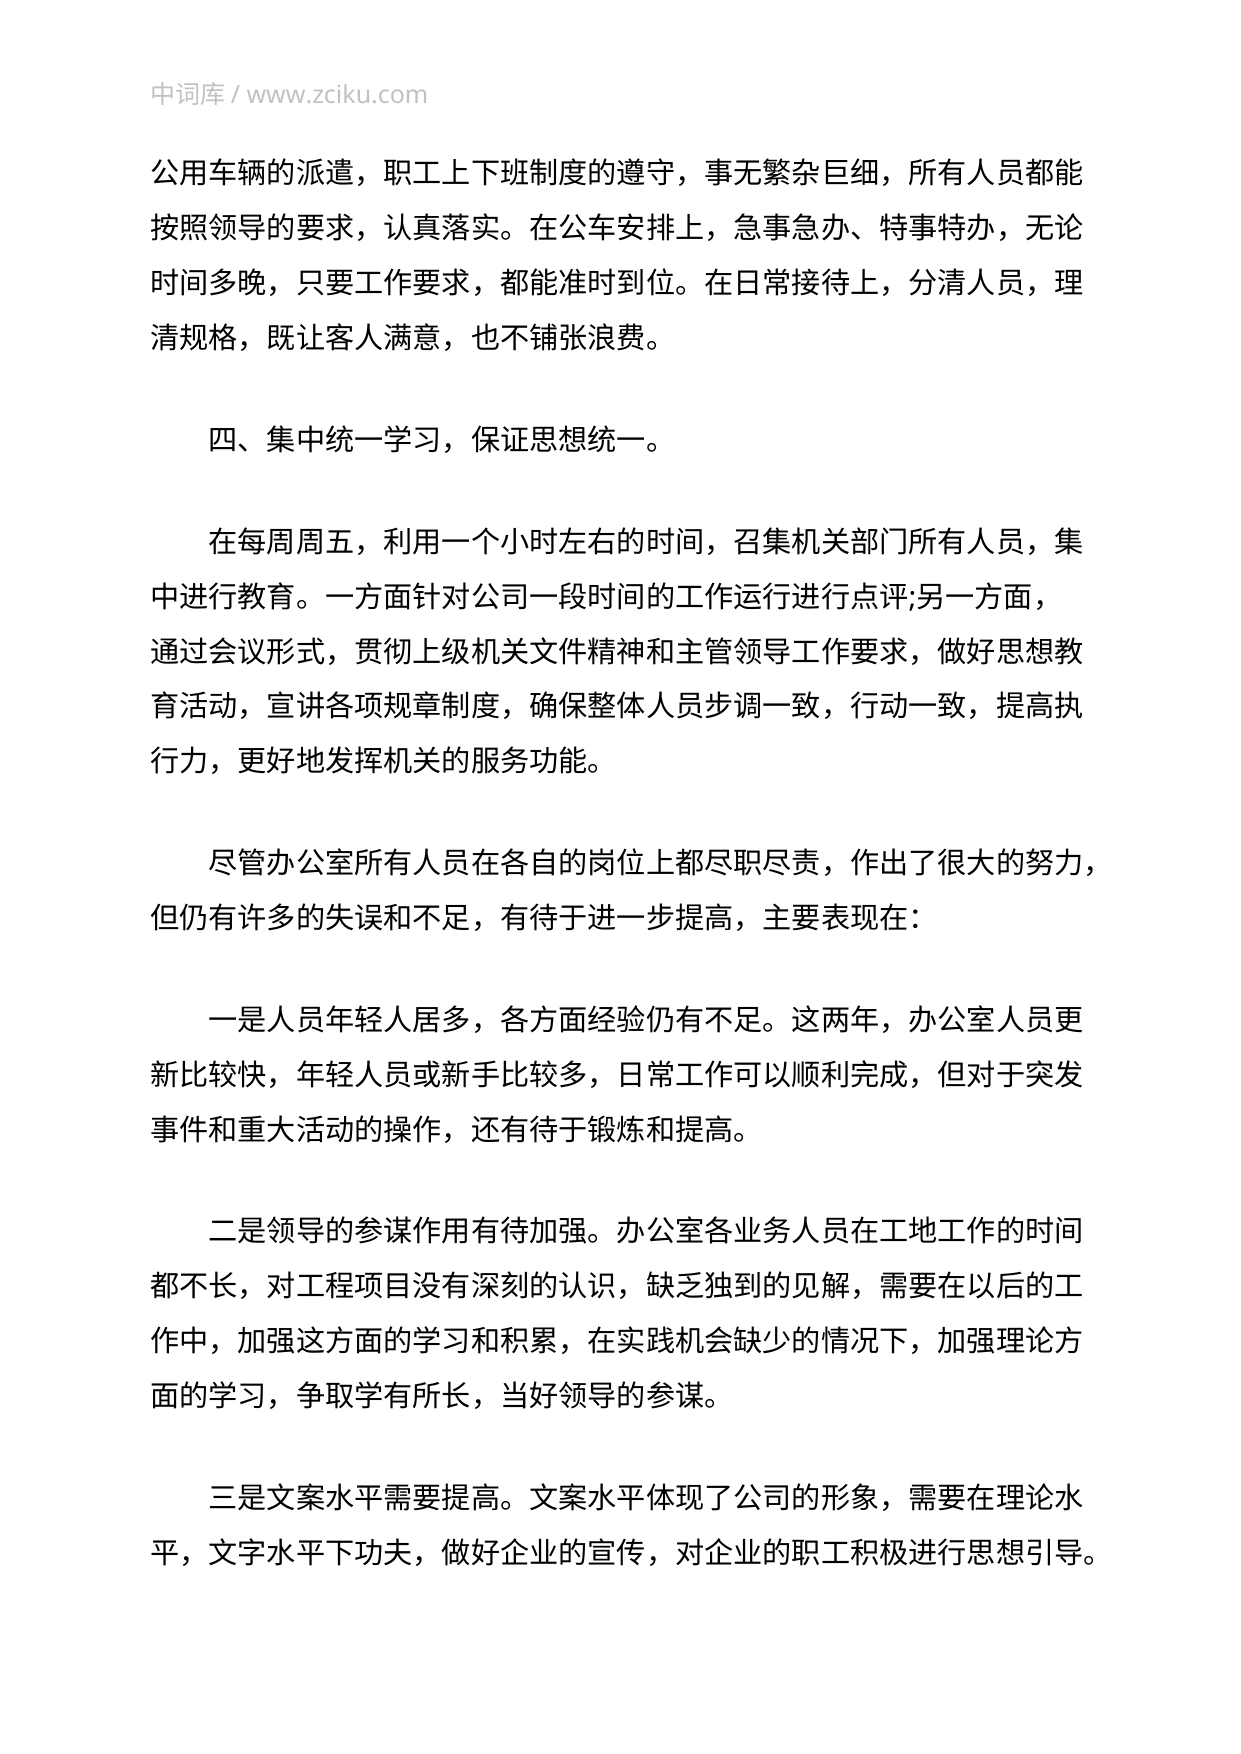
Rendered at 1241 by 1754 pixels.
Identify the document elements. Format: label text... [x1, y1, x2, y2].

text 三是文案水平需要提高。文案水平体现了公司的形象，需要在理论水平，文字水平下功夫，做好企业的宣传，对企业的职工积极进行思想引导。 [150, 1474, 1090, 1572]
text 尽管办公室所有人员在各自的岗位上都尽职尽责，作出了很大的努力，但仍有许多的失误和不足，有待于进一步提高，主要表现在： [150, 840, 1090, 937]
text 一是人员年轻人居多，各方面经验仍有不足。这两年，办公室人员更新比较快，年轻人员或新手比较多，日常工作可以顺利完成，但对于突发事件和重大活动的操作，还有待于锻炼和提高。 [150, 996, 1090, 1148]
text 二是领导的参谋作用有待加强。办公室各业务人员在工地工作的时间都不长，对工程项目没有深刻的认识，缺乏独到的见解，需要在以后的工作中，加强这方面的学习和积累，在实践机会缺少的情况下，加强理论方面的学习，争取学有所长，当好领导的参谋。 [150, 1208, 1090, 1415]
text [150, 150, 1090, 357]
text 在每周周五，利用一个小时左右的时间，召集机关部门所有人员，集中进行教育。一方面针对公司一段时间的工作运行进行点评;另一方面，通过会议形式，贯彻上级机关文件精神和主管领导工作要求，做好思想教育活动，宣讲各项规章制度，确保整体人员步调一致，行动一致，提高执行力，更好地发挥机关的服务功能。 [150, 518, 1090, 780]
text 四、集中统一学习，保证思想统一。 [150, 416, 1090, 459]
